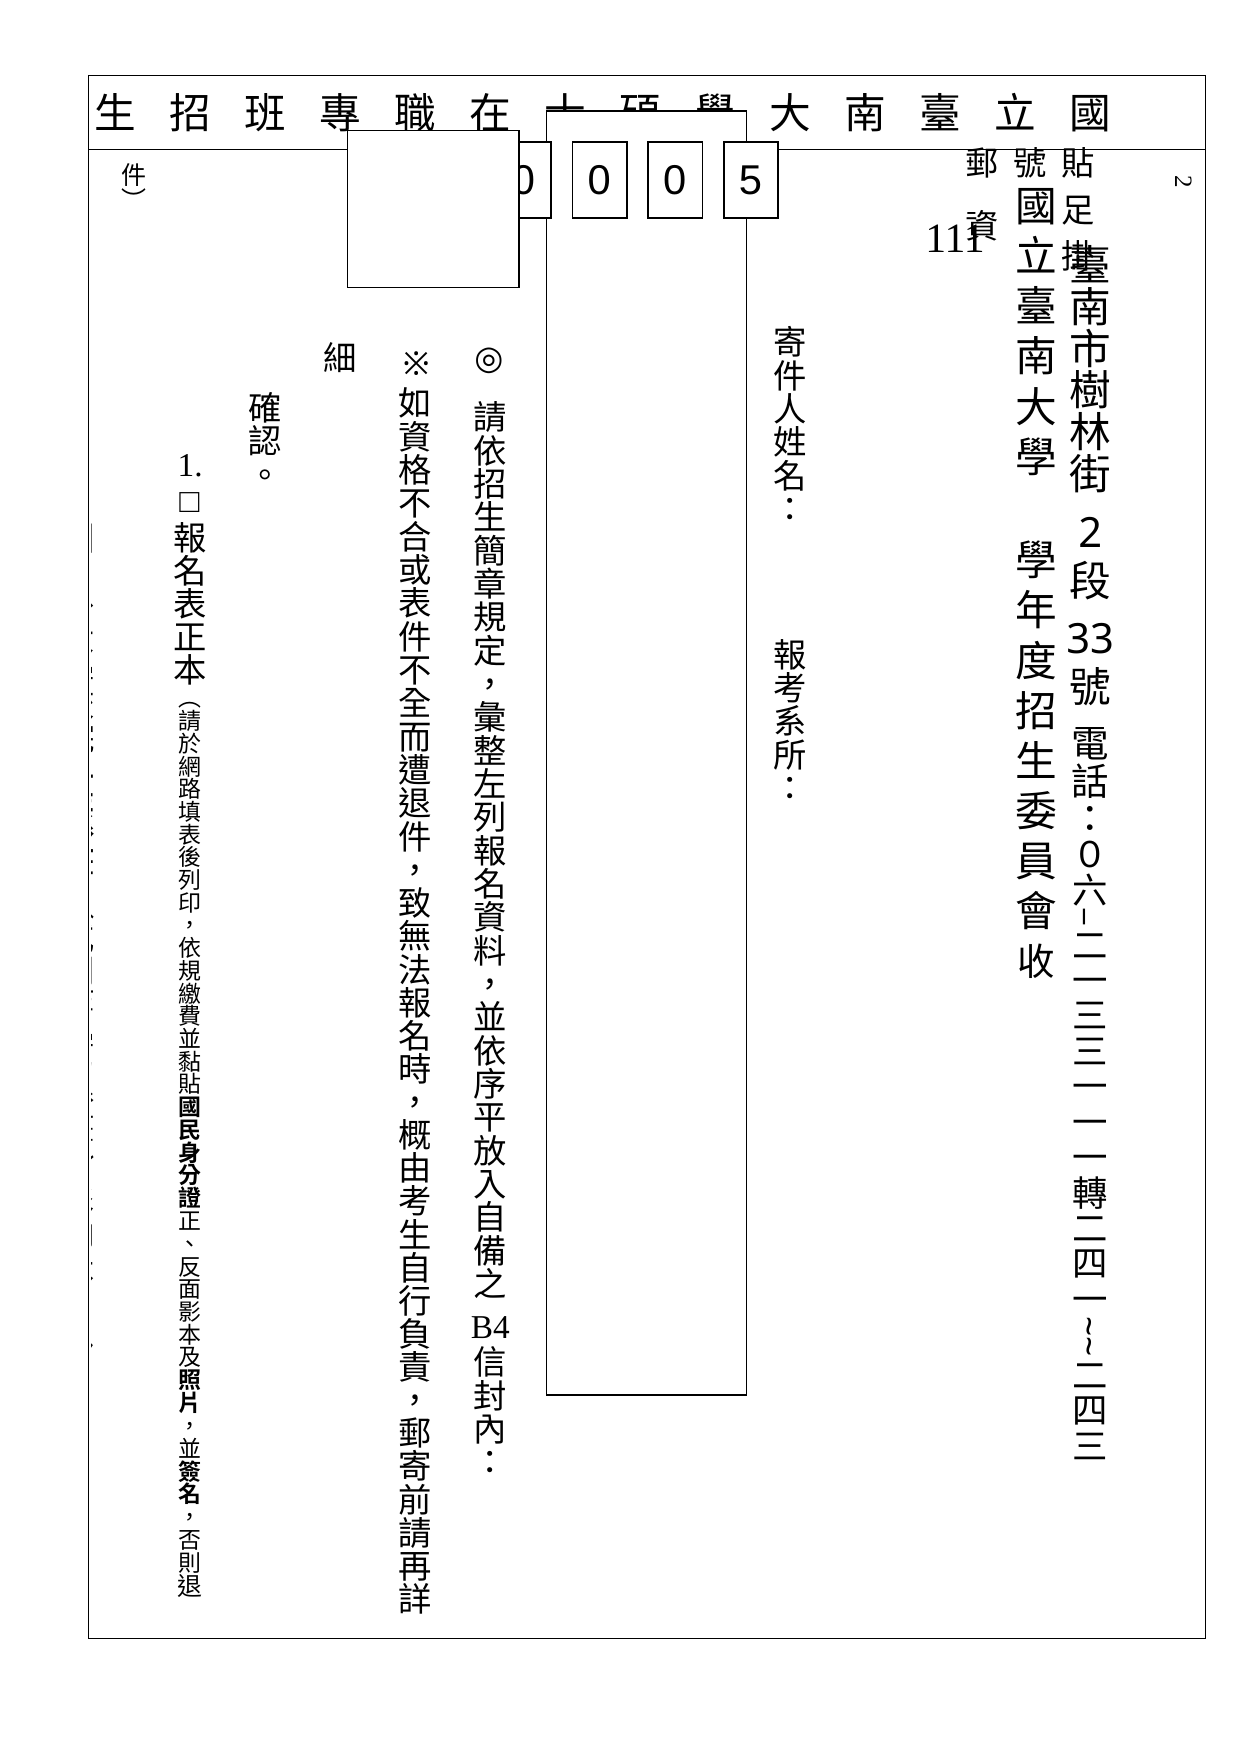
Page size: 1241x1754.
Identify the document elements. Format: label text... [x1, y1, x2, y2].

table_cell 2 臺南市樹林街2段33號 電話：０六–二一三三一一一轉二四一~~二四三 寄件人姓名： 報考系所： 地址： 電話：（公） （宅） 行動電話： 請依招生簡章規定，彙整左列報名資料，並依序平放入自備之B4信封內： ※如資格不合或表件不全而遭退件，致無法報名時，概由考生自行負責，郵寄前請再詳細 確認。 1.□報名表正本（請於網路填表後列印，依規繳費並黏貼國民身分證正、反面影本及照片，並簽名，否則退件） 2.□國內外大學校院畢業證書（或同等學力證書）影印本2份 3.□在職證明書正本及影印本各1份 4.□合格教師證影印本1份（報考教學碩士班者須繳交） 5.□報考系所規定之資料審查表及審查資料 郵寄報名日期：110年12月15日起至111年1月20日止。以郵戳為憑，逾期不予受理。 [89, 150, 1205, 1638]
table_header 國 立 臺 南 大 學碩士在職專 班 招 生 報 名 專 用 信 封 [89, 76, 1205, 149]
